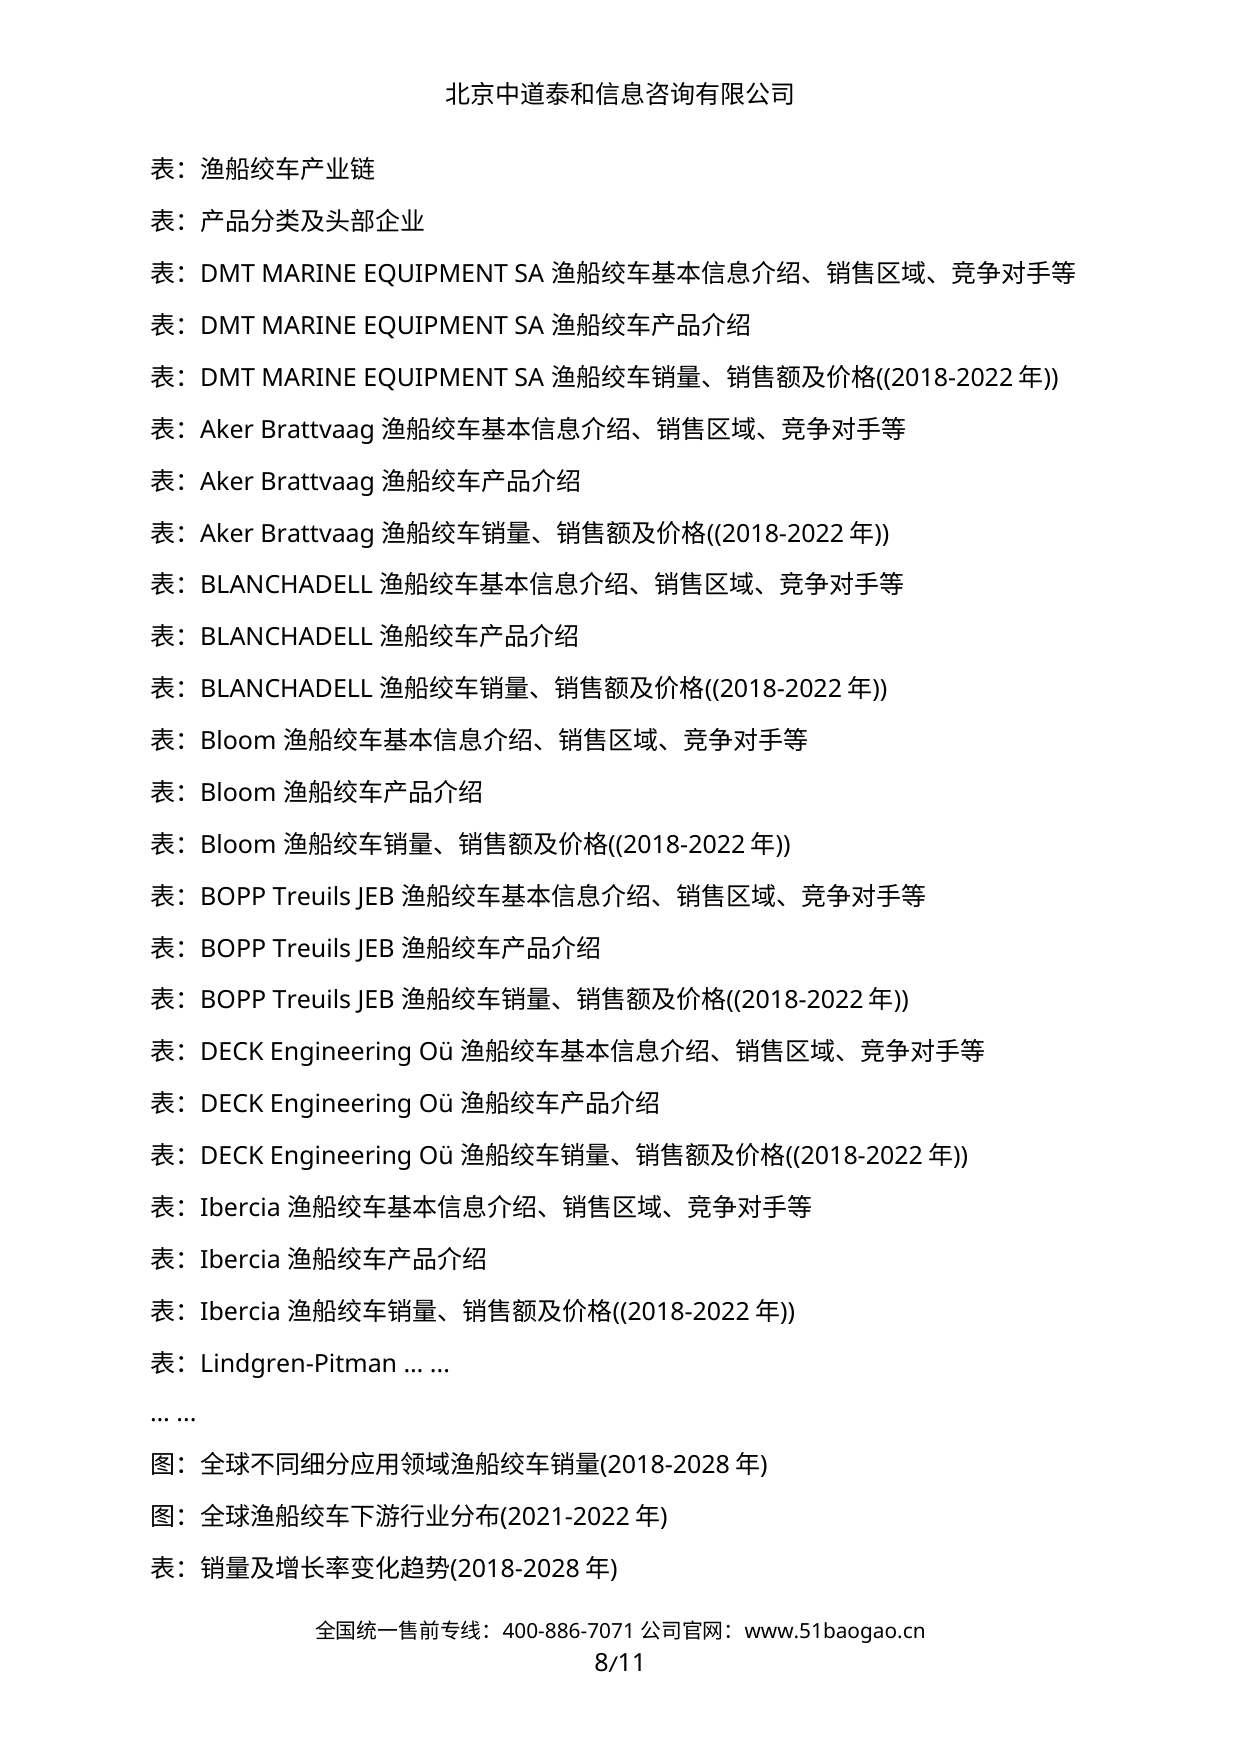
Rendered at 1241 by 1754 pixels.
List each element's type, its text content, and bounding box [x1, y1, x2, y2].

text 表：DMT MARINE EQUIPMENT SA 渔船绞车基本信息介绍、销售区域、竞争对手等 [150, 254, 1090, 290]
text 表：Ibercia 渔船绞车基本信息介绍、销售区域、竞争对手等 [150, 1187, 1090, 1224]
text 表：渔船绞车产业链 [150, 150, 1090, 186]
text 表：DECK Engineering Oü 渔船绞车基本信息介绍、销售区域、竞争对手等 [150, 1032, 1090, 1068]
text 表：Bloom 渔船绞车基本信息介绍、销售区域、竞争对手等 [150, 721, 1090, 757]
text 表：BOPP Treuils JEB 渔船绞车基本信息介绍、销售区域、竞争对手等 [150, 876, 1090, 912]
text 表：BLANCHADELL 渔船绞车销量、销售额及价格((2018-2022年)) [150, 669, 1090, 705]
text 表：BLANCHADELL 渔船绞车基本信息介绍、销售区域、竞争对手等 [150, 565, 1090, 601]
text 表：Bloom 渔船绞车产品介绍 [150, 772, 1090, 809]
text 表：Aker Brattvaag 渔船绞车基本信息介绍、销售区域、竞争对手等 [150, 409, 1090, 446]
text 表：DMT MARINE EQUIPMENT SA 渔船绞车产品介绍 [150, 306, 1090, 342]
text 表：产品分类及头部企业 [150, 202, 1090, 238]
text 表：Bloom 渔船绞车销量、销售额及价格((2018-2022年)) [150, 824, 1090, 861]
text 表：Aker Brattvaag 渔船绞车销量、销售额及价格((2018-2022年)) [150, 513, 1090, 549]
text 图：全球不同细分应用领域渔船绞车销量(2018-2028年) [150, 1445, 1090, 1481]
text 表：Lindgren-Pitman … ... [150, 1343, 1090, 1379]
text 表：BOPP Treuils JEB 渔船绞车产品介绍 [150, 928, 1090, 964]
text … ... [150, 1395, 1090, 1429]
text 表：销量及增长率变化趋势(2018-2028年) [150, 1548, 1090, 1585]
text 表：Ibercia 渔船绞车销量、销售额及价格((2018-2022年)) [150, 1291, 1090, 1327]
text 表：Ibercia 渔船绞车产品介绍 [150, 1239, 1090, 1276]
text 图：全球渔船绞车下游行业分布(2021-2022年) [150, 1497, 1090, 1533]
text 表：BLANCHADELL 渔船绞车产品介绍 [150, 617, 1090, 653]
text 表：BOPP Treuils JEB 渔船绞车销量、销售额及价格((2018-2022年)) [150, 980, 1090, 1016]
text 表：Aker Brattvaag 渔船绞车产品介绍 [150, 461, 1090, 497]
text 表：DECK Engineering Oü 渔船绞车销量、销售额及价格((2018-2022年)) [150, 1136, 1090, 1172]
text 表：DECK Engineering Oü 渔船绞车产品介绍 [150, 1084, 1090, 1120]
text 表：DMT MARINE EQUIPMENT SA 渔船绞车销量、销售额及价格((2018-2022年)) [150, 357, 1090, 394]
